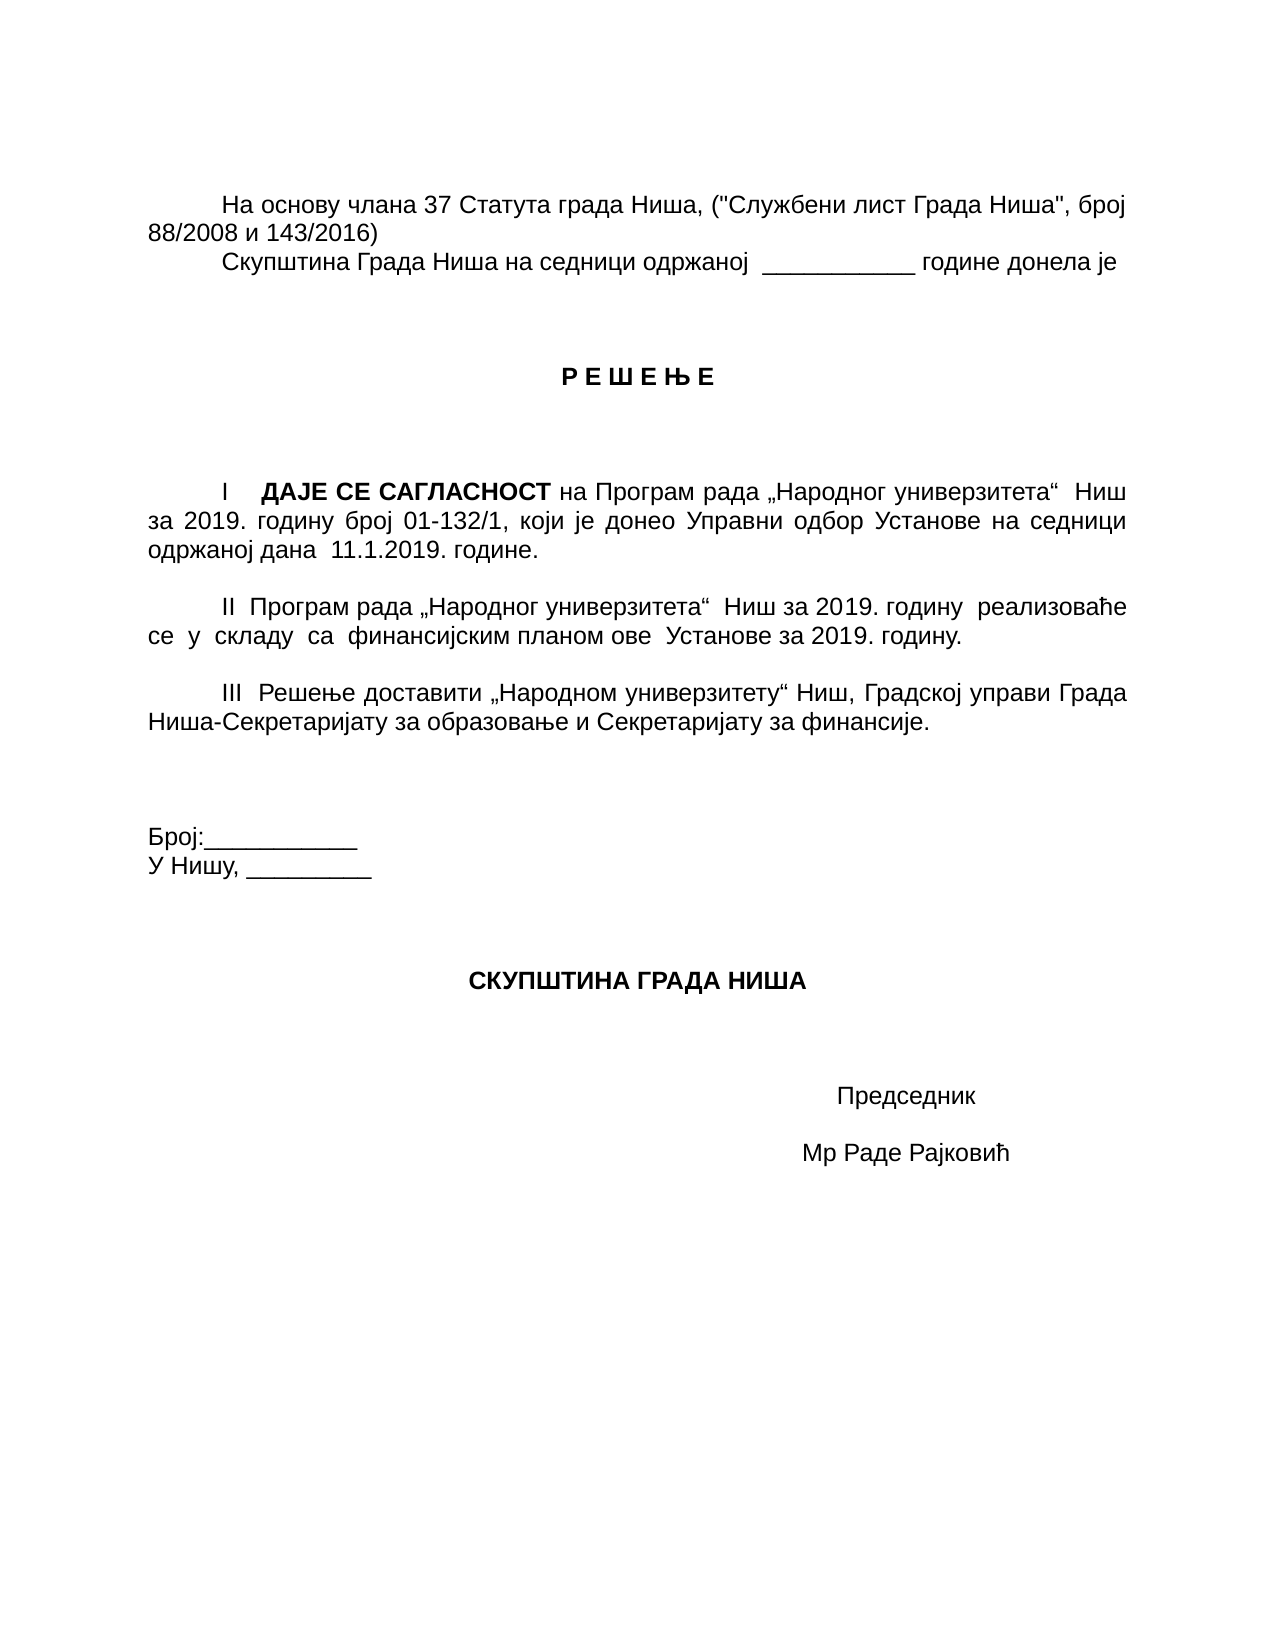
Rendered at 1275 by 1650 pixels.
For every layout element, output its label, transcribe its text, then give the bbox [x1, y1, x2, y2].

text Председник [148, 1081, 1127, 1110]
text Р Е Ш Е Њ Е [148, 362, 1127, 391]
text У Нишу, _________ [148, 851, 1127, 880]
text На основу члана 37 Статута града Ниша, ("Службени лист Града Ниша", број 88/2008 и 143/2016) [148, 190, 1127, 247]
text Мр Раде Рајковић [148, 1138, 1127, 1167]
text СКУПШТИНА ГРАДА НИША [148, 966, 1127, 995]
text I ДАЈЕ СЕ САГЛАСНОСТ на Програм рада „Народног универзитета“ Ниш за 2019. годину број 01-132/1, који је донео Управни одбор Установе на седници одржаној дана 11.1.2019. године. [148, 477, 1127, 563]
text III Решење доставити „Народном универзитету“ Ниш, Градској управи Града Ниша-Секретаријату за образовање и Секретаријату за финансије. [148, 678, 1127, 736]
text Број:___________ [148, 822, 1127, 851]
text Скупштина Града Ниша на седници одржаној ___________ године донела је [148, 247, 1127, 276]
text II Програм рада „Народног универзитета“ Ниш за 2019. годину реализоваће се у складу са финансијским планом ове Установе за 2019. годину. [148, 592, 1127, 650]
